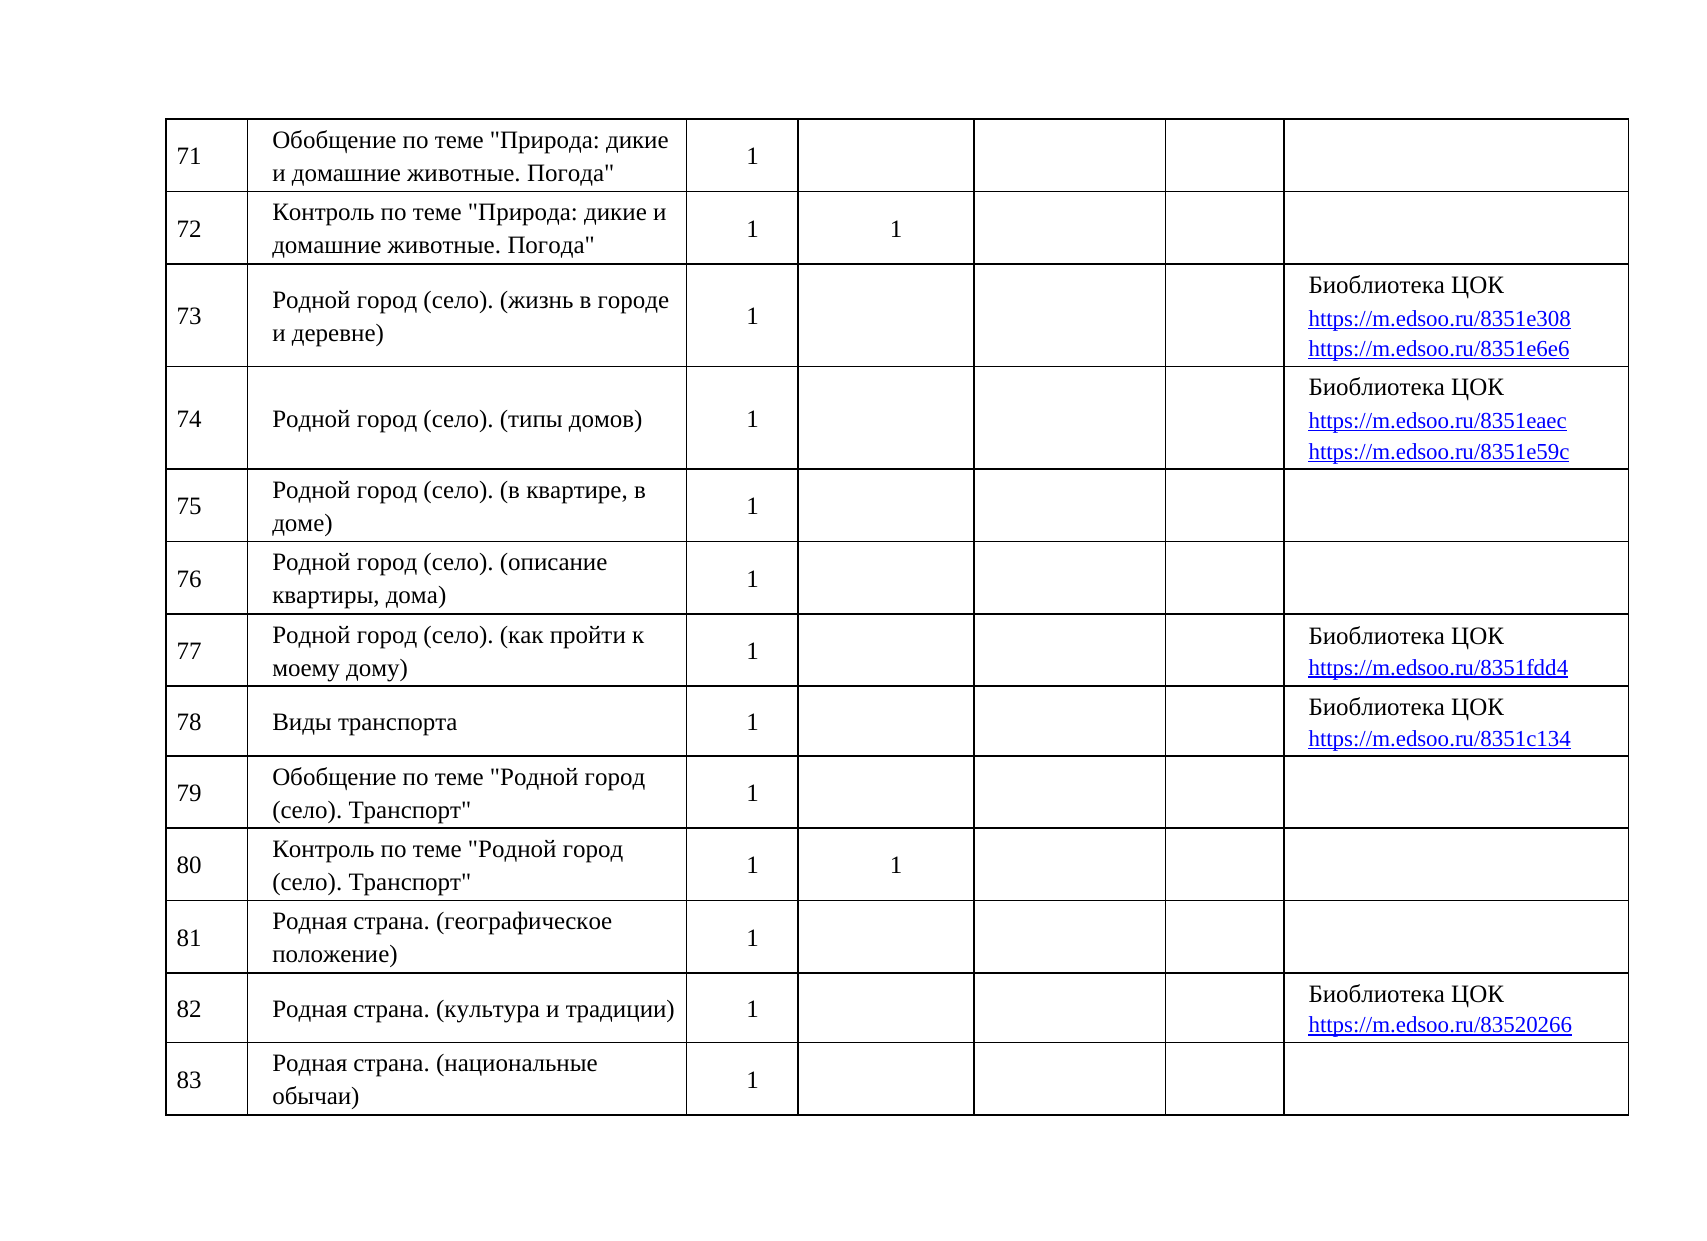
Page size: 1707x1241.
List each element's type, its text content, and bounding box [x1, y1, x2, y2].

table_cell [975, 542, 1165, 613]
table_cell 1 [687, 901, 797, 972]
table_cell 74 [167, 367, 247, 468]
table_cell 1 [687, 615, 797, 685]
table_cell 1 [799, 192, 973, 263]
table_cell [975, 687, 1165, 755]
table_cell Биоблиотека ЦОК https://m.edsoo.ru/83520266 [1285, 974, 1628, 1042]
table_cell [799, 974, 973, 1042]
table_cell [799, 542, 973, 613]
table_cell 76 [167, 542, 247, 613]
table_cell [1166, 192, 1283, 263]
table_cell 1 [687, 1043, 797, 1114]
table_cell 80 [167, 829, 247, 900]
table_cell 81 [167, 901, 247, 972]
table_cell [799, 120, 973, 191]
table_cell 82 [167, 974, 247, 1042]
table_cell Контроль по теме "Природа: дикие и домашние животные. Погода" [248, 192, 686, 263]
table_cell Родной город (село). (жизнь в городе и деревне) [248, 265, 686, 366]
table_cell Виды транспорта [248, 687, 686, 755]
table_cell [1285, 1043, 1628, 1114]
table_cell [975, 615, 1165, 685]
table_cell [975, 265, 1165, 366]
table_cell [975, 470, 1165, 541]
table_cell [799, 1043, 973, 1114]
table_cell Контроль по теме "Родной город (село). Транспорт" [248, 829, 686, 900]
table_cell [799, 470, 973, 541]
table_cell 73 [167, 265, 247, 366]
table_cell [1285, 470, 1628, 541]
table_cell Биоблиотека ЦОК https://m.edsoo.ru/8351e308 https://m.edsoo.ru/8351e6e6 [1285, 265, 1628, 366]
table_cell [975, 829, 1165, 900]
table_cell 79 [167, 757, 247, 827]
table_cell [1285, 120, 1628, 191]
table_cell [1166, 1043, 1283, 1114]
table_cell 77 [167, 615, 247, 685]
table_cell [1166, 120, 1283, 191]
table_cell 1 [687, 367, 797, 468]
table_cell Родная страна. (географическое положение) [248, 901, 686, 972]
table_cell 1 [687, 757, 797, 827]
table_cell Биоблиотека ЦОК https://m.edsoo.ru/8351c134 [1285, 687, 1628, 755]
table_cell [1285, 542, 1628, 613]
table_cell [1166, 829, 1283, 900]
table_cell Родная страна. (национальные обычаи) [248, 1043, 686, 1114]
table_cell Родной город (село). (в квартире, в доме) [248, 470, 686, 541]
table_cell 1 [687, 974, 797, 1042]
table_cell Родной город (село). (описание квартиры, дома) [248, 542, 686, 613]
table_cell [975, 974, 1165, 1042]
table_cell 1 [687, 829, 797, 900]
table_cell [975, 901, 1165, 972]
table_cell [799, 687, 973, 755]
table_cell 75 [167, 470, 247, 541]
table_cell [799, 615, 973, 685]
table_cell [1166, 367, 1283, 468]
table_cell [1285, 757, 1628, 827]
table_cell [1166, 901, 1283, 972]
table_cell [975, 192, 1165, 263]
table_cell [1285, 192, 1628, 263]
table_cell [799, 757, 973, 827]
table_cell [975, 367, 1165, 468]
table_cell [799, 265, 973, 366]
table_cell Обобщение по теме "Родной город (село). Транспорт" [248, 757, 686, 827]
table_cell 1 [799, 829, 973, 900]
table_cell [1285, 901, 1628, 972]
table_cell 1 [687, 265, 797, 366]
table_cell [1166, 470, 1283, 541]
table_cell [1166, 687, 1283, 755]
table_cell [1166, 542, 1283, 613]
table_cell [799, 901, 973, 972]
table_cell [975, 120, 1165, 191]
table_cell [975, 757, 1165, 827]
table_cell [1166, 265, 1283, 366]
table_cell 71 [167, 120, 247, 191]
table_cell 1 [687, 542, 797, 613]
table_cell 78 [167, 687, 247, 755]
table_cell [799, 367, 973, 468]
table_cell 83 [167, 1043, 247, 1114]
table_cell Биоблиотека ЦОК https://m.edsoo.ru/8351eaec https://m.edsoo.ru/8351e59c [1285, 367, 1628, 468]
table_cell 1 [687, 687, 797, 755]
table_cell Обобщение по теме "Природа: дикие и домашние животные. Погода" [248, 120, 686, 191]
table_cell Родной город (село). (типы домов) [248, 367, 686, 468]
table_cell [975, 1043, 1165, 1114]
table_cell 72 [167, 192, 247, 263]
table_cell Биоблиотека ЦОК https://m.edsoo.ru/8351fdd4 [1285, 615, 1628, 685]
table_cell [1166, 974, 1283, 1042]
table_cell Родная страна. (культура и традиции) [248, 974, 686, 1042]
table_cell 1 [687, 192, 797, 263]
table_cell [1166, 757, 1283, 827]
table_cell [1285, 829, 1628, 900]
table_cell [1166, 615, 1283, 685]
table_cell 1 [687, 120, 797, 191]
table_cell 1 [687, 470, 797, 541]
table_cell Родной город (село). (как пройти к моему дому) [248, 615, 686, 685]
